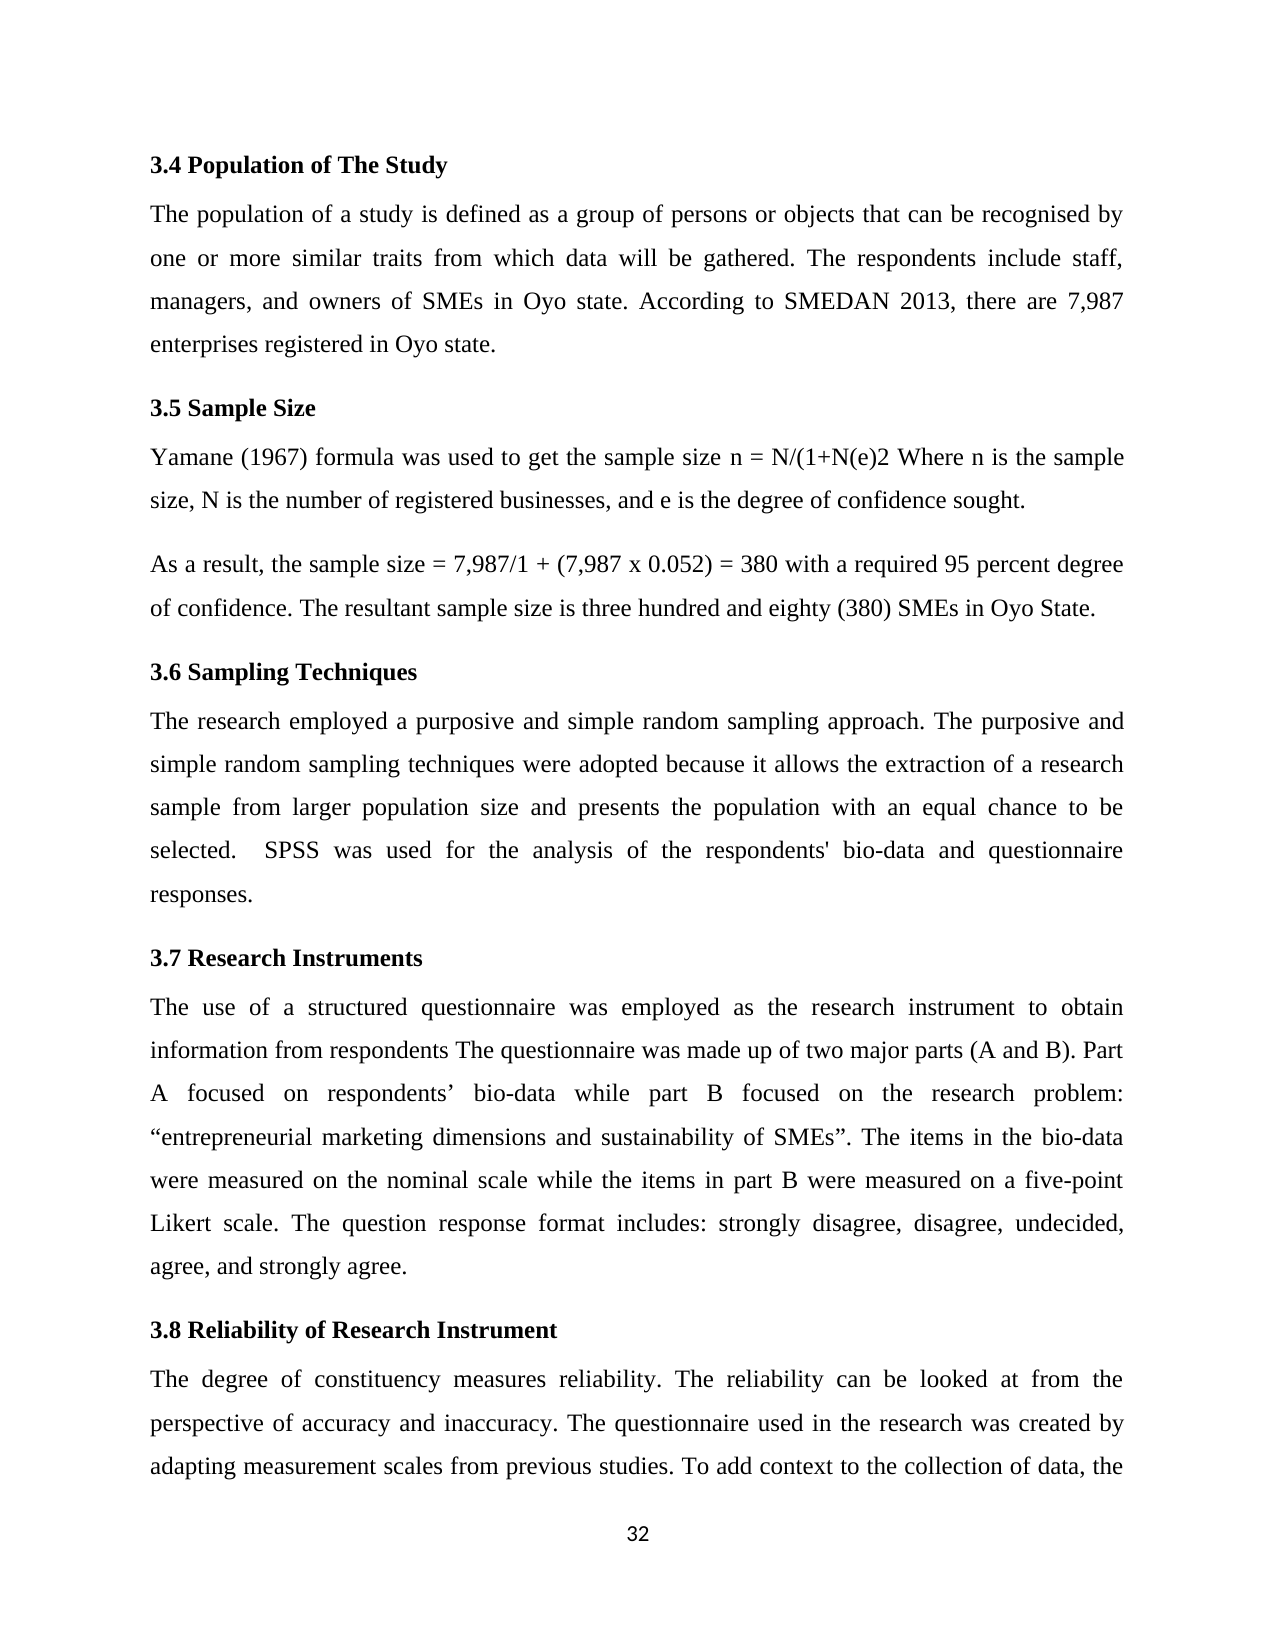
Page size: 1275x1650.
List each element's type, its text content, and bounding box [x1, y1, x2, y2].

text The research employed a purposive and simple random sampling approach. The purposive and simple random sampling techniques were adopted because it allows the extraction of a research sample from larger population size and presents the population with an equal chance to be selected. SPSS was used for the analysis of the respondents' bio-data and questionnaire responses. [150, 706, 1125, 907]
subtitle 3.5 Sample Size [150, 393, 1125, 422]
subtitle 3.4 Population of The Study [150, 150, 1125, 179]
subtitle 3.6 Sampling Techniques [150, 657, 1125, 685]
subtitle 3.7 Research Instruments [150, 943, 1125, 971]
text Yamane (1967) formula was used to get the sample size n = N/(1+N(e)2 Where n is the sample size, N is the number of registered businesses, and e is the degree of confidence sought. [150, 442, 1125, 514]
text The population of a study is defined as a group of persons or objects that can be recognised by one or more similar traits from which data will be gathered. The respondents include staff, managers, and owners of SMEs in Oyo state. According to SMEDAN 2013, there are 7,987 enterprises registered in Oyo state. [150, 199, 1125, 358]
text As a result, the sample size = 7,987/1 + (7,987 x 0.052) = 380 with a required 95 percent degree of confidence. The resultant sample size is three hundred and eighty (380) SMEs in Oyo State. [150, 549, 1125, 621]
text The use of a structured questionnaire was employed as the research instrument to obtain information from respondents The questionnaire was made up of two major parts (A and B). Part A focused on respondents’ bio-data while part B focused on the research problem: “entrepreneurial marketing dimensions and sustainability of SMEs”. The items in the bio-data were measured on the nominal scale while the items in part B were measured on a five-point Likert scale. The question response format includes: strongly disagree, disagree, undecided, agree, and strongly agree. [150, 992, 1125, 1280]
subtitle 3.8 Reliability of Research Instrument [150, 1315, 1125, 1344]
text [150, 1364, 1125, 1479]
